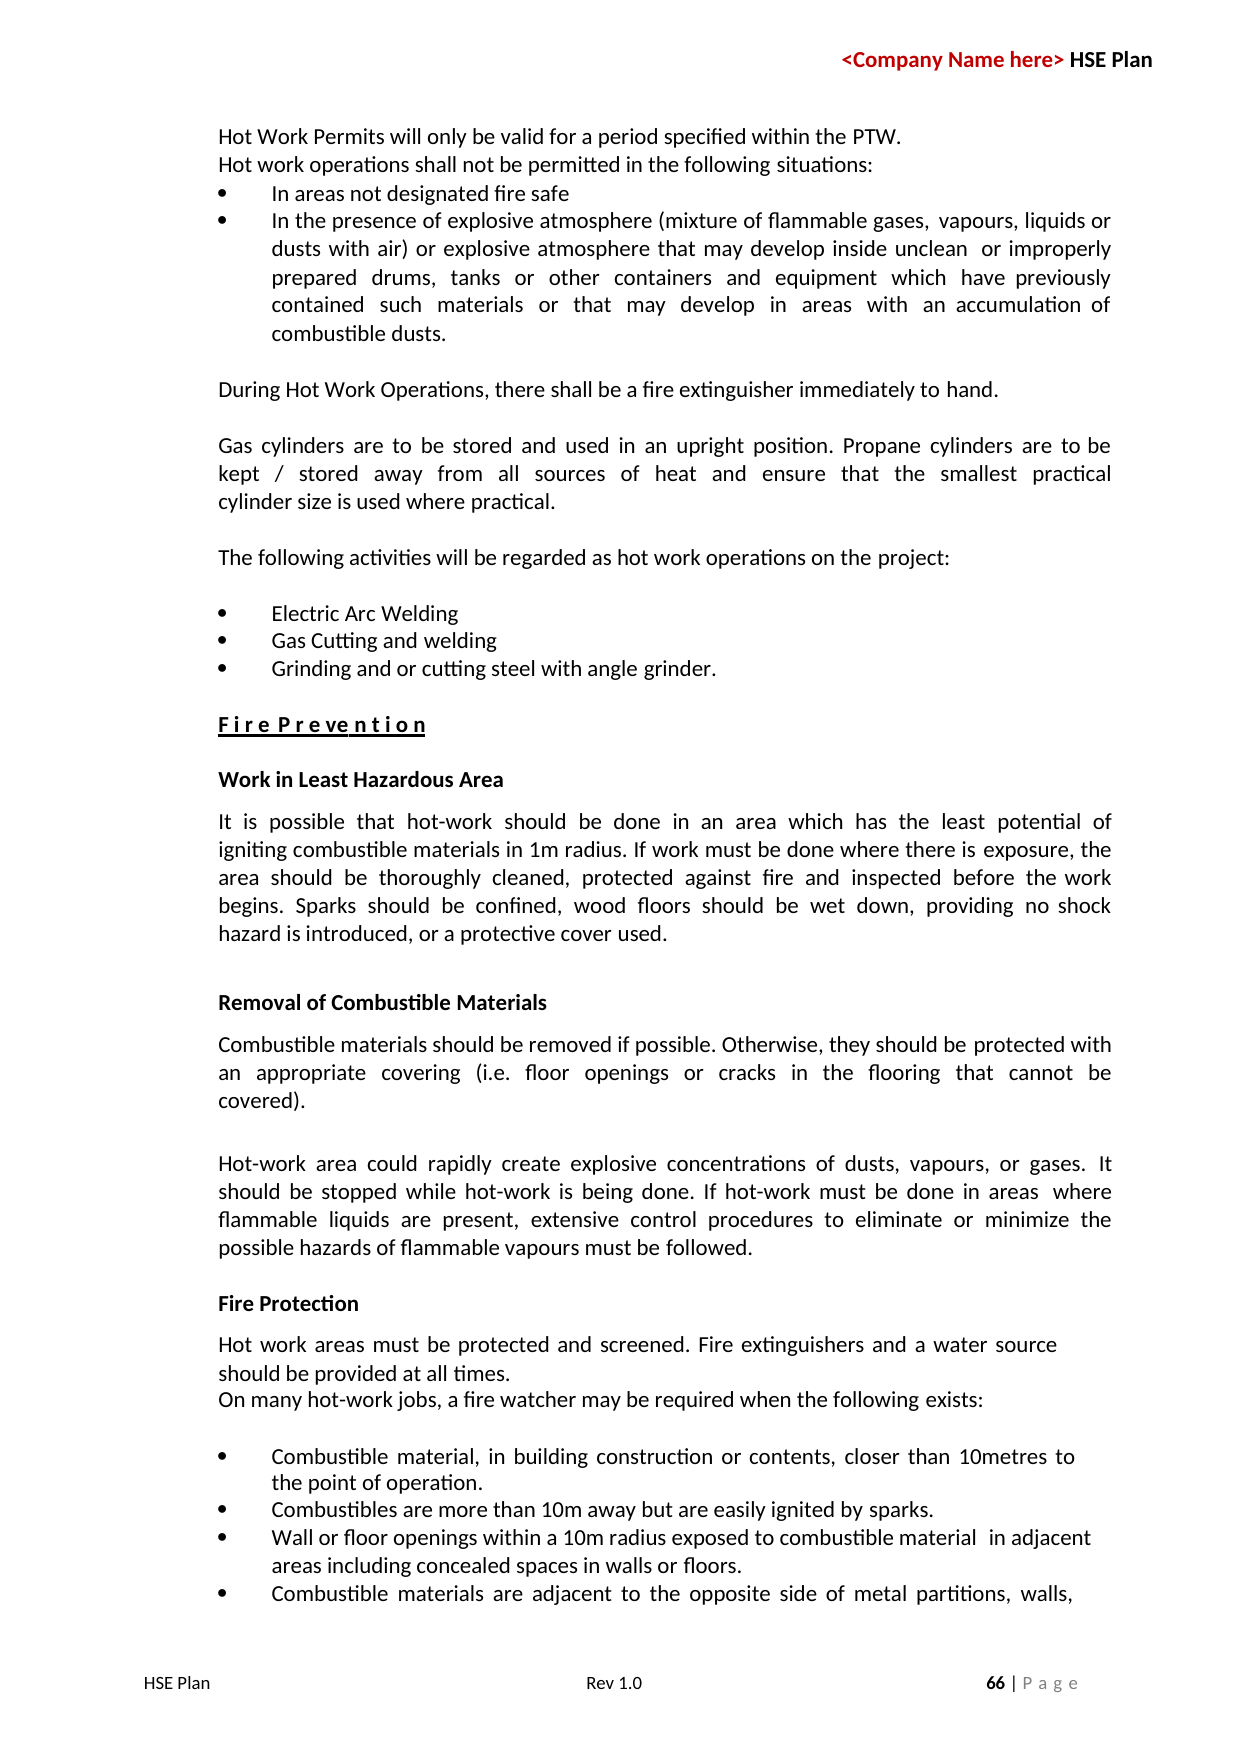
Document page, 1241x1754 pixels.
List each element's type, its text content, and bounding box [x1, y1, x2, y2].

text Hot work areas must be protected and screened. Fire extinguishers and a water source should be provided at all times. [218, 1331, 1112, 1387]
text Combustible materials should be removed if possible. Otherwise, they should be protected with an appropriate covering (i.e. floor openings or cracks in the flooring that cannot be covered). [218, 1030, 1112, 1114]
list In areas not designated fire safe [218, 179, 1153, 207]
subtitle F i r e P r e ve n t i o n [218, 710, 1153, 738]
text On many hot-work jobs, a fire watcher may be required when the following exists: [218, 1387, 1111, 1413]
text It is possible that hot-work should be done in an area which has the least potential of igniting combustible materials in 1m radius. If work must be done where there is exposure, the area should be thoroughly cleaned, protected against fire and inspected before the work begins. Sparks should be confined, wood floors should be wet down, providing no shock hazard is introduced, or a protective cover used. [218, 807, 1112, 947]
text The following activities will be regarded as hot work operations on the project: [218, 543, 1153, 571]
text Hot Work Permits will only be valid for a period specified within the PTW. Hot work operations shall not be permitted in the following situations: [218, 122, 935, 178]
list Grinding and or cutting steel with angle grinder. [218, 654, 1153, 682]
subtitle Removal of Combustible Materials [218, 988, 1153, 1016]
text Work in Least Hazardous Area [218, 765, 1153, 793]
text Gas cylinders are to be stored and used in an upright position. Propane cylinders are to be kept / stored away from all sources of heat and ensure that the smallest practical cylinder size is used where practical. [218, 431, 1112, 515]
list Gas Cutting and welding [218, 627, 1153, 654]
text During Hot Work Operations, there shall be a fire extinguisher immediately to hand. [218, 375, 1153, 403]
list Combustibles are more than 10m away but are easily ignited by sparks. [218, 1496, 1111, 1523]
subtitle Fire Protection [218, 1289, 1111, 1317]
list Wall or floor openings within a 10m radius exposed to combustible material in adjacent areas including concealed spaces in walls or floors. [218, 1523, 1111, 1579]
list Combustible material, in building construction or contents, closer than 10metres to the point of operation. [218, 1443, 1111, 1496]
list In the presence of explosive atmosphere (mixture of flammable gases, vapours, liquids or dusts with air) or explosive atmosphere that may develop inside unclean or improperly prepared drums, tanks or other containers and equipment which have previously contained such materials or that may develop in areas with an accumulation of combustible dusts. [218, 207, 1111, 347]
list Electric Arc Welding [218, 599, 1153, 627]
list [218, 1579, 1111, 1607]
text Hot-work area could rapidly create explosive concentrations of dusts, vapours, or gases. It should be stopped while hot-work is being done. If hot-work must be done in areas where flammable liquids are present, extensive control procedures to eliminate or minimize the possible hazards of flammable vapours must be followed. [218, 1149, 1112, 1261]
